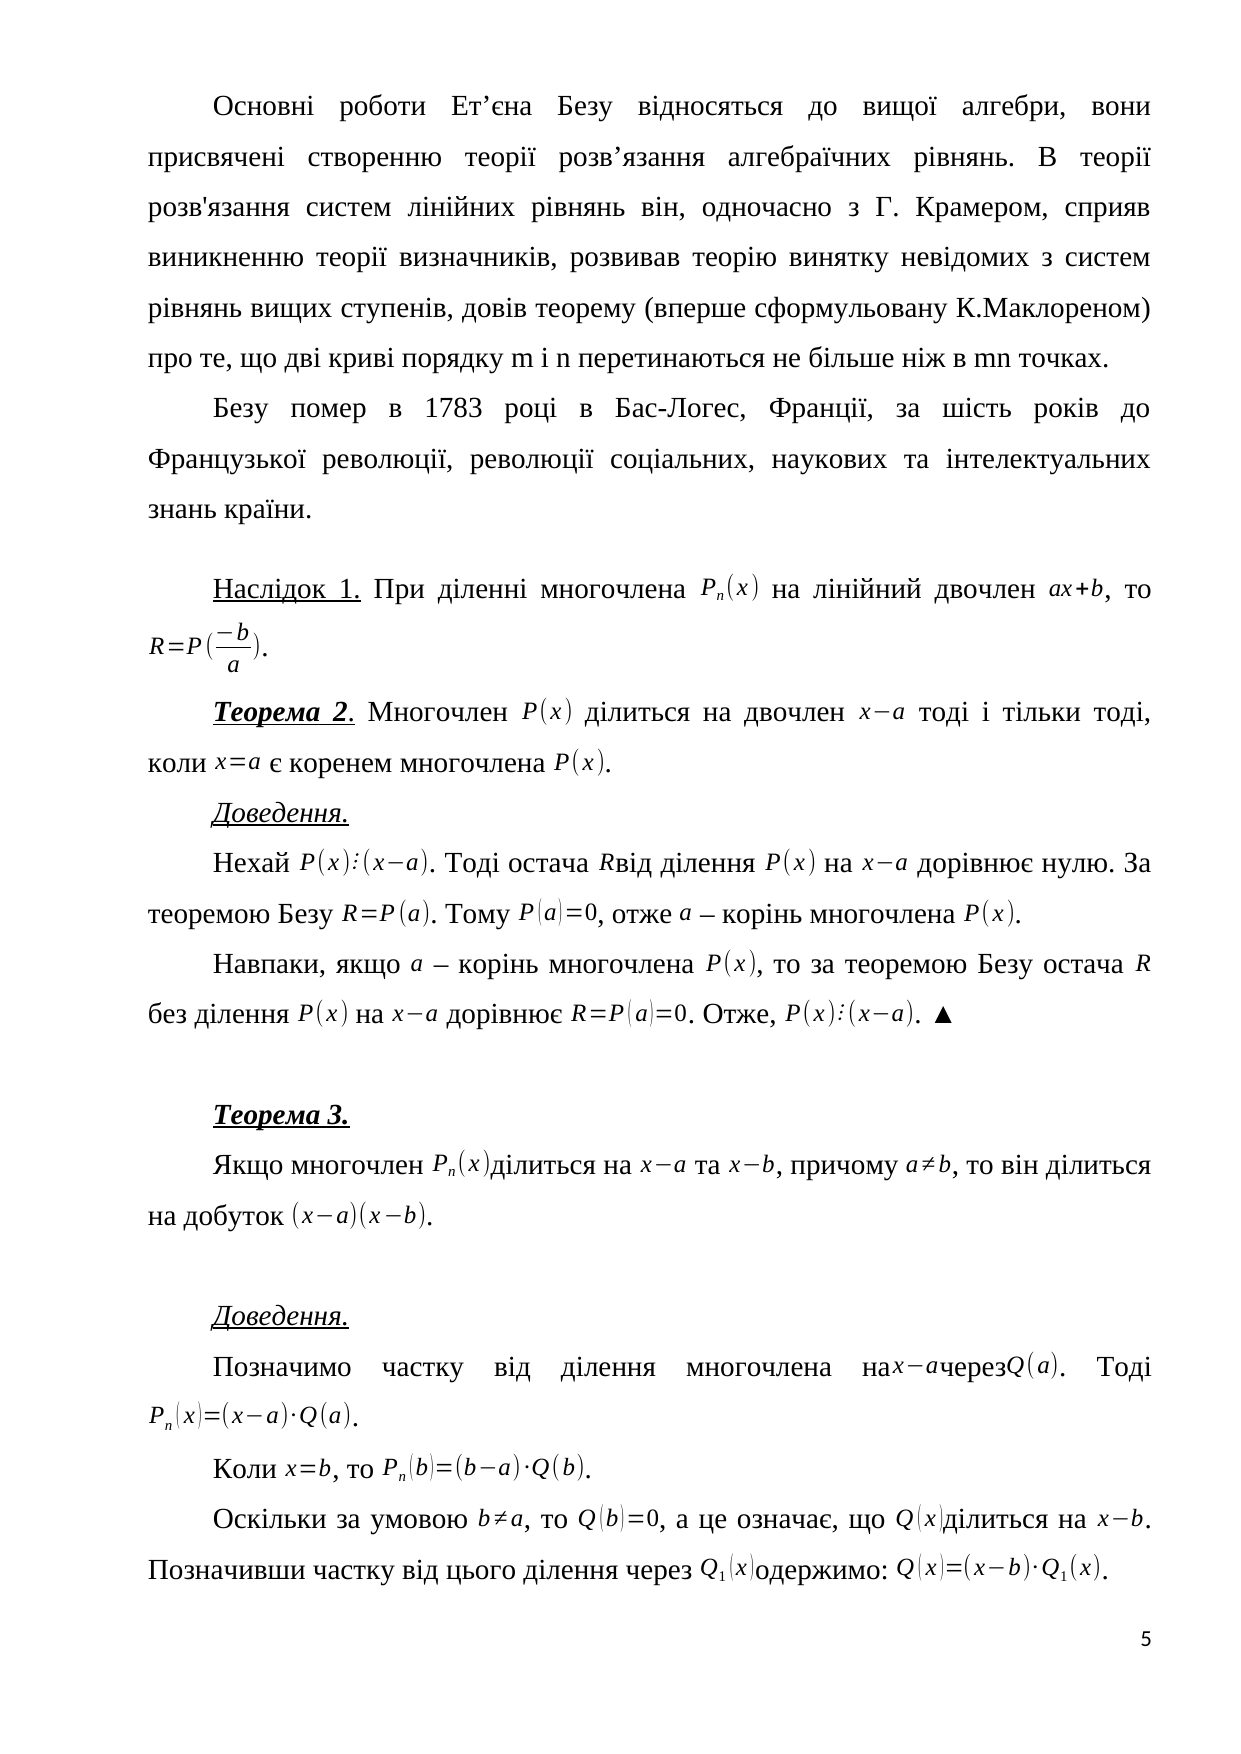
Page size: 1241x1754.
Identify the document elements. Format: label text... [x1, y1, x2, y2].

text Коли , то . [148, 1451, 1152, 1485]
text Навпаки, якщо – корінь многочлена , то за теоремою Безу остача без ділення на дорівнює . Отже, . ▲ [148, 946, 1152, 1030]
text Основні роботи Ет’єна Безу відносяться до вищої алгебри, вони присвячені створенню теорії розв’язання алгебраїчних рівнянь. В теорії розв'язання систем лінійних рівнянь він, одночасно з Г. Крамером, сприяв виникненню теорії визначників, розвивав теорію винятку невідомих з систем рівнянь вищих ступенів, довів теорему (вперше сформульовану К.Маклореном) про те, що дві криві порядку m і n перетинаються не більше ніж в mn точках. [148, 88, 1152, 374]
text Доведення. [148, 1298, 1152, 1332]
text Позначимо частку від ділення многочлена начерез. Тоді. [148, 1349, 1152, 1434]
text Доведення. [148, 795, 1152, 829]
text Теорема 3. [148, 1097, 1152, 1131]
text Теорема 2. Многочлен ділиться на двочлен тоді і тільки тоді, коли є коренем многочлена . [148, 694, 1152, 778]
text Оскільки за умовою , то , а це означає, що ділиться на . Позначивши частку від цього ділення через одержимо: . [148, 1501, 1152, 1585]
text Нехай . Тоді остача від ділення на дорівнює нулю. За теоремою Безу . Тому , отже – корінь многочлена . [148, 846, 1152, 929]
text Якщо многочлен ділиться на та , причому , то він ділиться на добуток . [148, 1147, 1152, 1231]
text Безу помер в 1783 році в Бас-Логес, Франції, за шість років до Французької революції, революції соціальних, наукових та інтелектуальних знань країни. [148, 390, 1152, 524]
text Наслідок 1. При діленні многочлена на лінійний двочлен , то . [148, 571, 1152, 678]
